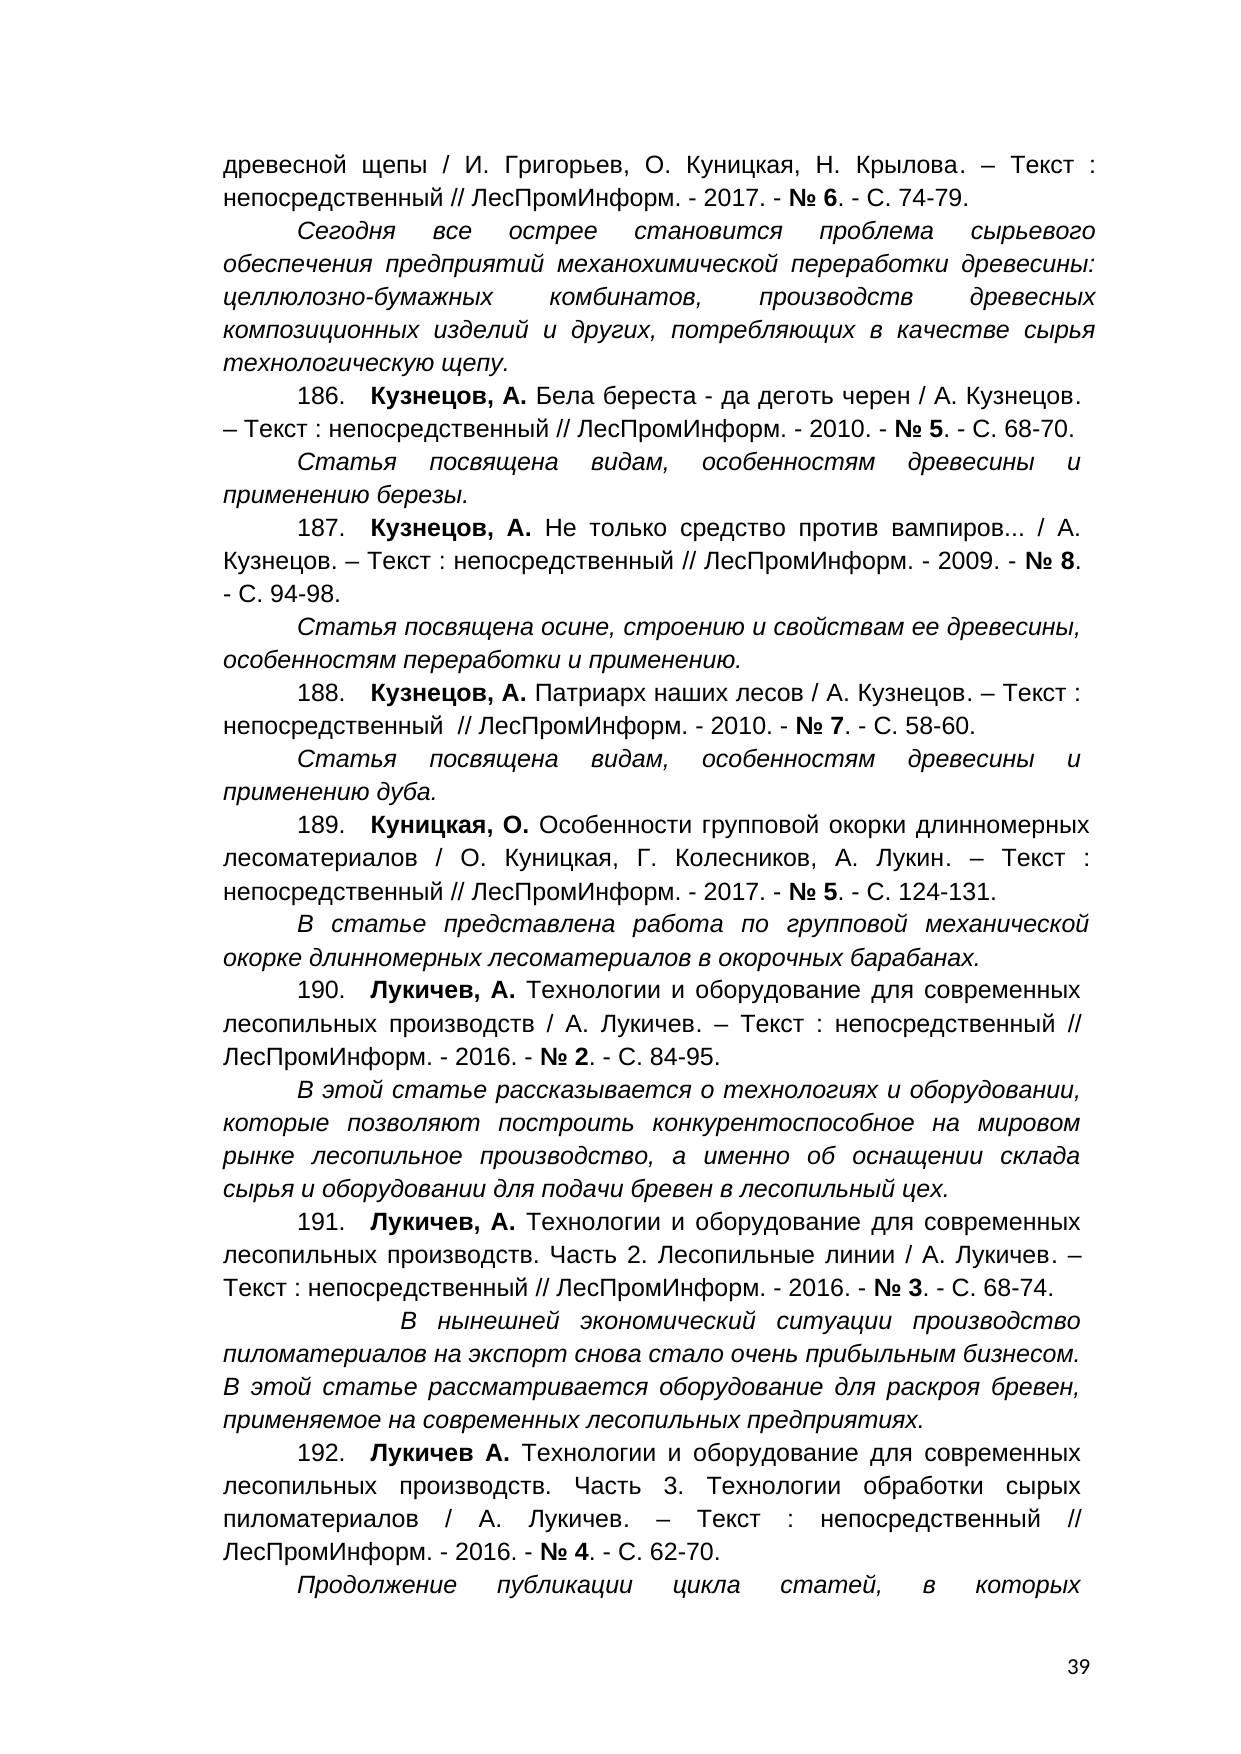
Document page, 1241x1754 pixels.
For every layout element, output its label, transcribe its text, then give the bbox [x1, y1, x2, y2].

list Лукичев А. Технологии и оборудование для современных лесопильных производств. Часть 3. Технологии обработки сырых пиломатериалов / А. Лукичев. – Текст : непосредственный // ЛесПромИнформ. - 2016. - № 4. - С. 62-70. [223, 1438, 1082, 1566]
text В статье представлена работа по групповой механической окорке длинномерных лесоматериалов в окорочных барабанах. [223, 909, 1090, 971]
list Кузнецов, А. Патриарх наших лесов / А. Кузнецов. – Текст : непосредственный // ЛесПромИнформ. - 2010. - № 7. - С. 58-60. [223, 678, 1082, 740]
list Лукичев, А. Технологии и оборудование для современных лесопильных производств / А. Лукичев. – Текст : непосредственный // ЛесПромИнформ. - 2016. - № 2. - С. 84-95. [223, 976, 1082, 1070]
list Кузнецов, А. Бела береста - да деготь черен / А. Кузнецов. – Текст : непосредственный // ЛесПромИнформ. - 2010. - № 5. - С. 68-70. [223, 381, 1082, 443]
list Куницкая, О. Особенности групповой окорки длинномерных лесоматериалов / О. Куницкая, Г. Колесников, А. Лукин. – Текст : непосредственный // ЛесПромИнформ. - 2017. - № 5. - С. 124-131. [223, 810, 1090, 905]
text Статья посвящена осине, строению и свойствам ее древесины, особенностям переработки и применению. [223, 612, 1082, 674]
list Кузнецов, А. Не только средство против вампиров... / А. Кузнецов. – Текст : непосредственный // ЛесПромИнформ. - 2009. - № 8. - С. 94-98. [223, 513, 1082, 608]
text Статья посвящена видам, особенностям древесины и применению дуба. [223, 744, 1082, 806]
text Статья посвящена видам, особенностям древесины и применению березы. [223, 447, 1082, 509]
text В нынешней экономический ситуации производство пиломатериалов на экспорт снова стало очень прибыльным бизнесом. В этой статье рассматривается оборудование для раскроя бревен, применяемое на современных лесопильных предприятиях. [223, 1306, 1082, 1433]
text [223, 1570, 1082, 1599]
text В этой статье рассказывается о технологиях и оборудовании, которые позволяют построить конкурентоспособное на мировом рынке лесопильное производство, а именно об оснащении склада сырья и оборудовании для подачи бревен в лесопильный цех. [223, 1074, 1082, 1202]
list Лукичев, А. Технологии и оборудование для современных лесопильных производств. Часть 2. Лесопильные линии / А. Лукичев. – Текст : непосредственный // ЛесПромИнформ. - 2016. - № 3. - С. 68-74. [223, 1207, 1082, 1301]
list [223, 150, 1096, 212]
text Сегодня все острее становится проблема сырьевого обеспечения предприятий механохимической переработки древесины: целлюлозно-бумажных комбинатов, производств древесных композиционных изделий и других, потребляющих в качестве сырья технологическую щепу. [223, 216, 1096, 377]
